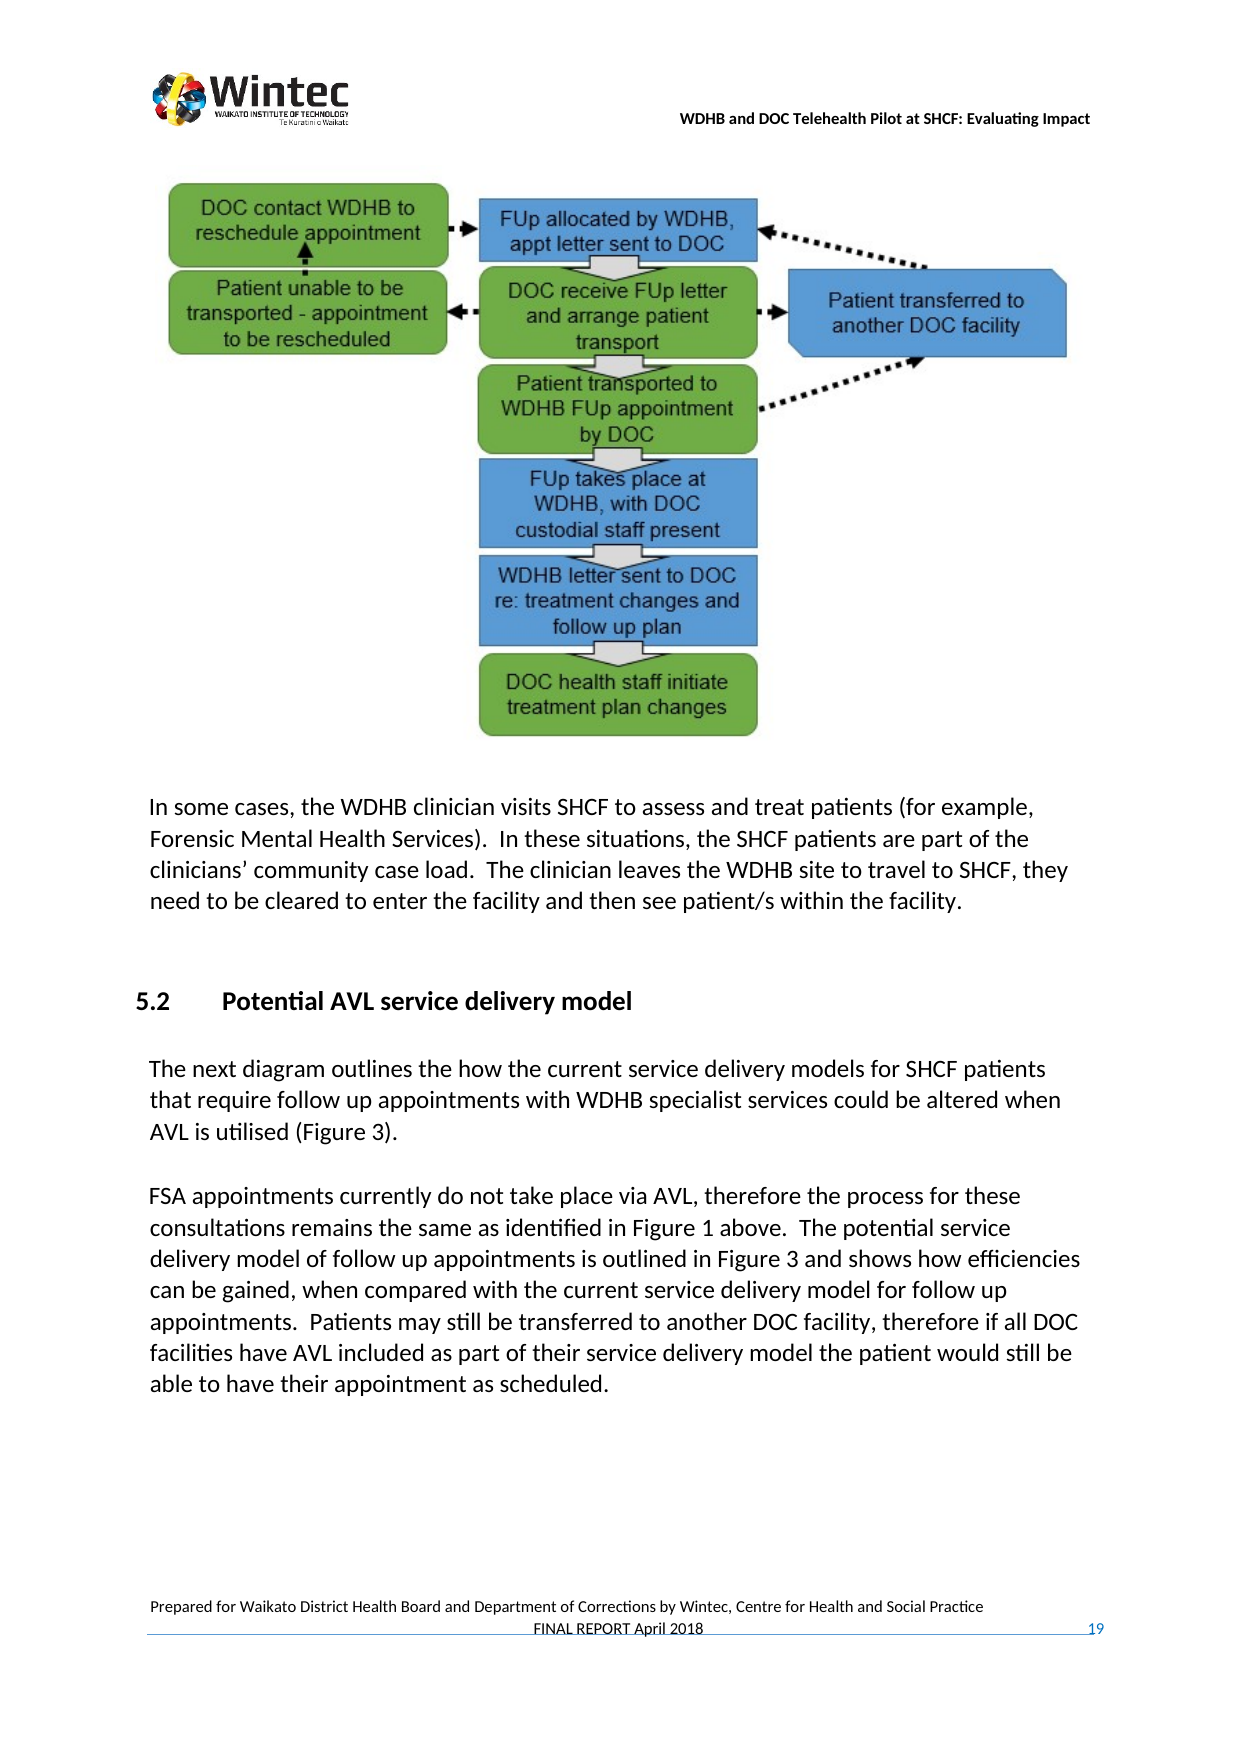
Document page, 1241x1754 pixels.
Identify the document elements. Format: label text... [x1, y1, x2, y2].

picture [155, 165, 1096, 757]
subtitle 5.2 Potential AVL service delivery model [135, 984, 1105, 1017]
picture [150, 68, 349, 130]
text The next diagram outlines the how the current service delivery models for SHCF patients that require follow up appointments with WDHB specialist services could be altered when AVL is utilised (Figure 3). [148, 1053, 1091, 1146]
text FSA appointments currently do not take place via AVL, therefore the process for these consultations remains the same as identified in Figure 1 above. The potential service delivery model of follow up appointments is outlined in Figure 3 and shows how efficiencies can be gained, when compared with the current service delivery model for follow up appointments. Patients may still be transferred to another DOC facility, therefore if all DOC facilities have AVL included as part of their service delivery model the patient would still be able to have their appointment as scheduled. [148, 1181, 1091, 1399]
text In some cases, the WDHB clinician visits SHCF to assess and treat patients (for example, Forensic Mental Health Services). In these situations, the SHCF patients are part of the clinicians’ community case load. The clinician leaves the WDHB site to travel to SHCF, they need to be cleared to enter the facility and then see patient/s within the facility. [148, 791, 1091, 916]
